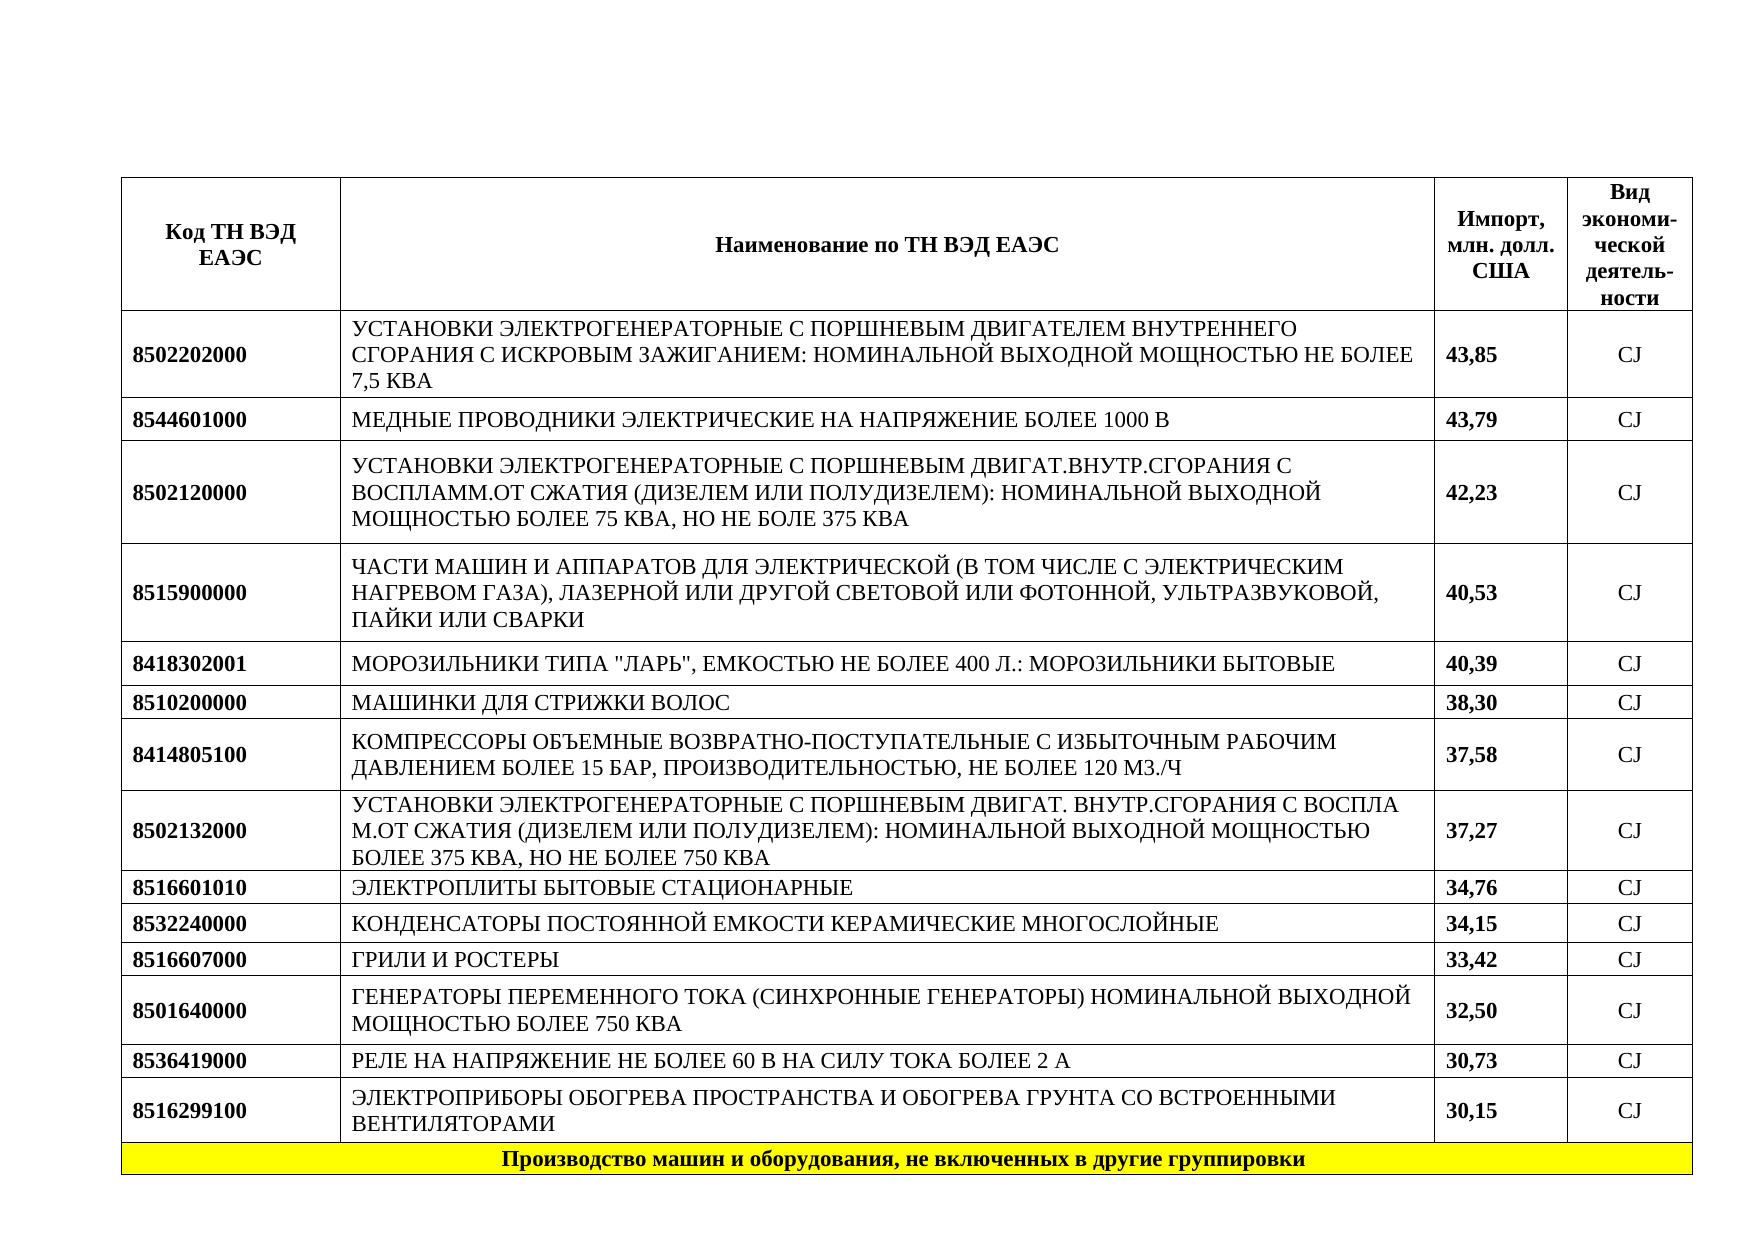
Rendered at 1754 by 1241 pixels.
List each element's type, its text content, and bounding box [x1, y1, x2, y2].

table_cell МЕДНЫЕ ПРОВОДНИКИ ЭЛЕКТРИЧЕСКИЕ НА НАПРЯЖЕНИЕ БОЛЕЕ 1000 В [341, 398, 1434, 440]
table_cell 37,58 [1435, 719, 1567, 790]
table_cell ГРИЛИ И РОСТЕРЫ [341, 943, 1434, 975]
table_cell CJ [1568, 1045, 1692, 1077]
table_cell 34,76 [1435, 871, 1567, 903]
table_cell ЭЛЕКТРОПЛИТЫ БЫТОВЫЕ СТАЦИОНАРНЫЕ [341, 871, 1434, 903]
table_header Импорт, млн. долл. США [1435, 178, 1567, 310]
table_cell 8501640000 [122, 976, 340, 1044]
table_cell CJ [1568, 398, 1692, 440]
table_cell CJ [1568, 943, 1692, 975]
table_cell КОНДЕНСАТОРЫ ПОСТОЯННОЙ ЕМКОСТИ КЕРАМИЧЕСКИЕ МНОГОСЛОЙНЫЕ [341, 904, 1434, 942]
table_cell 37,27 [1435, 791, 1567, 870]
table_cell МОРОЗИЛЬНИКИ ТИПА "ЛАРЬ", ЕМКОСТЬЮ НЕ БОЛЕЕ 400 Л.: МОРОЗИЛЬНИКИ БЫТОВЫЕ [341, 642, 1434, 685]
table_cell ЧАСТИ МАШИН И АППАРАТОВ ДЛЯ ЭЛЕКТРИЧЕСКОЙ (В ТОМ ЧИСЛЕ С ЭЛЕКТРИЧЕСКИМ НАГРЕВОМ ГАЗА), ЛАЗЕРНОЙ ИЛИ ДРУГОЙ СВЕТОВОЙ ИЛИ ФОТОННОЙ, УЛЬТРАЗВУКОВОЙ, ПАЙКИ ИЛИ СВАРКИ [341, 544, 1434, 641]
table_cell 42,23 [1435, 441, 1567, 543]
table_cell 40,39 [1435, 642, 1567, 685]
table_header Наименование по ТН ВЭД ЕАЭС [341, 178, 1434, 310]
table_cell 8516299100 [122, 1078, 340, 1142]
table_cell 8502120000 [122, 441, 340, 543]
table_cell 40,53 [1435, 544, 1567, 641]
table_cell УСТАНОВКИ ЭЛЕКТРОГЕНЕРАТОРНЫЕ С ПОРШНЕВЫМ ДВИГАТЕЛЕМ ВНУТРЕННЕГО СГОРАНИЯ С ИСКРОВЫМ ЗАЖИГАНИЕМ: НОМИНАЛЬНОЙ ВЫХОДНОЙ МОЩНОСТЬЮ НЕ БОЛЕЕ 7,5 КВА [341, 311, 1434, 397]
table_cell CJ [1568, 871, 1692, 903]
table_cell 8502202000 [122, 311, 340, 397]
table_cell УСТАНОВКИ ЭЛЕКТРОГЕНЕРАТОРНЫЕ С ПОРШНЕВЫМ ДВИГАТ. ВНУТР.СГОРАНИЯ С ВОСПЛА М.ОТ СЖАТИЯ (ДИЗЕЛЕМ ИЛИ ПОЛУДИЗЕЛЕМ): НОМИНАЛЬНОЙ ВЫХОДНОЙ МОЩНОСТЬЮ БОЛЕЕ 375 КВА, НО НЕ БОЛЕЕ 750 КВА [341, 791, 1434, 870]
table_cell УСТАНОВКИ ЭЛЕКТРОГЕНЕРАТОРНЫЕ С ПОРШНЕВЫМ ДВИГАТ.ВНУТР.СГОРАНИЯ С ВОСПЛАММ.ОТ СЖАТИЯ (ДИЗЕЛЕМ ИЛИ ПОЛУДИЗЕЛЕМ): НОМИНАЛЬНОЙ ВЫХОДНОЙ МОЩНОСТЬЮ БОЛЕЕ 75 КВА, НО НЕ БОЛЕ 375 КВА [341, 441, 1434, 543]
table_cell 8516601010 [122, 871, 340, 903]
table_header Код ТН ВЭД ЕАЭС [122, 178, 340, 310]
table_cell 32,50 [1435, 976, 1567, 1044]
table_cell CJ [1568, 441, 1692, 543]
table_cell Производство машин и оборудования, не включенных в другие группировки [122, 1143, 1692, 1173]
table_cell 34,15 [1435, 904, 1567, 942]
table_cell РЕЛЕ НА НАПРЯЖЕНИЕ НЕ БОЛЕЕ 60 В НА СИЛУ ТОКА БОЛЕЕ 2 А [341, 1045, 1434, 1077]
table_cell 43,79 [1435, 398, 1567, 440]
table_cell 8516607000 [122, 943, 340, 975]
table_cell CJ [1568, 791, 1692, 870]
table_cell CJ [1568, 719, 1692, 790]
table_cell 8414805100 [122, 719, 340, 790]
table_cell ГЕНЕРАТОРЫ ПЕРЕМЕННОГО ТОКА (СИНХРОННЫЕ ГЕНЕРАТОРЫ) НОМИНАЛЬНОЙ ВЫХОДНОЙ МОЩНОСТЬЮ БОЛЕЕ 750 КВА [341, 976, 1434, 1044]
table_header Вид экономи-ческой деятель-ности [1568, 178, 1692, 310]
table_cell CJ [1568, 642, 1692, 685]
table_cell CJ [1568, 904, 1692, 942]
table_cell 38,30 [1435, 686, 1567, 718]
table_cell КОМПРЕССОРЫ ОБЪЕМНЫЕ ВОЗВРАТНО-ПОСТУПАТЕЛЬНЫЕ С ИЗБЫТОЧНЫМ РАБОЧИМ ДАВЛЕНИЕМ БОЛЕЕ 15 БАР, ПРОИЗВОДИТЕЛЬНОСТЬЮ, НЕ БОЛЕЕ 120 М3./Ч [341, 719, 1434, 790]
table_cell 33,42 [1435, 943, 1567, 975]
table_cell 8502132000 [122, 791, 340, 870]
table_cell CJ [1568, 1078, 1692, 1142]
table_cell 30,15 [1435, 1078, 1567, 1142]
table_cell 8418302001 [122, 642, 340, 685]
table_cell МАШИНКИ ДЛЯ СТРИЖКИ ВОЛОС [341, 686, 1434, 718]
table_cell 8536419000 [122, 1045, 340, 1077]
table_cell CJ [1568, 976, 1692, 1044]
table_cell ЭЛЕКТРОПРИБОРЫ ОБОГРЕВА ПРОСТРАНСТВА И ОБОГРЕВА ГРУНТА СО ВСТРОЕННЫМИ ВЕНТИЛЯТОРАМИ [341, 1078, 1434, 1142]
table_cell CJ [1568, 544, 1692, 641]
table_cell 8515900000 [122, 544, 340, 641]
table_cell 30,73 [1435, 1045, 1567, 1077]
table_cell 8510200000 [122, 686, 340, 718]
table_cell 8544601000 [122, 398, 340, 440]
table_cell 43,85 [1435, 311, 1567, 397]
table_cell CJ [1568, 686, 1692, 718]
table_cell 8532240000 [122, 904, 340, 942]
table_cell CJ [1568, 311, 1692, 397]
